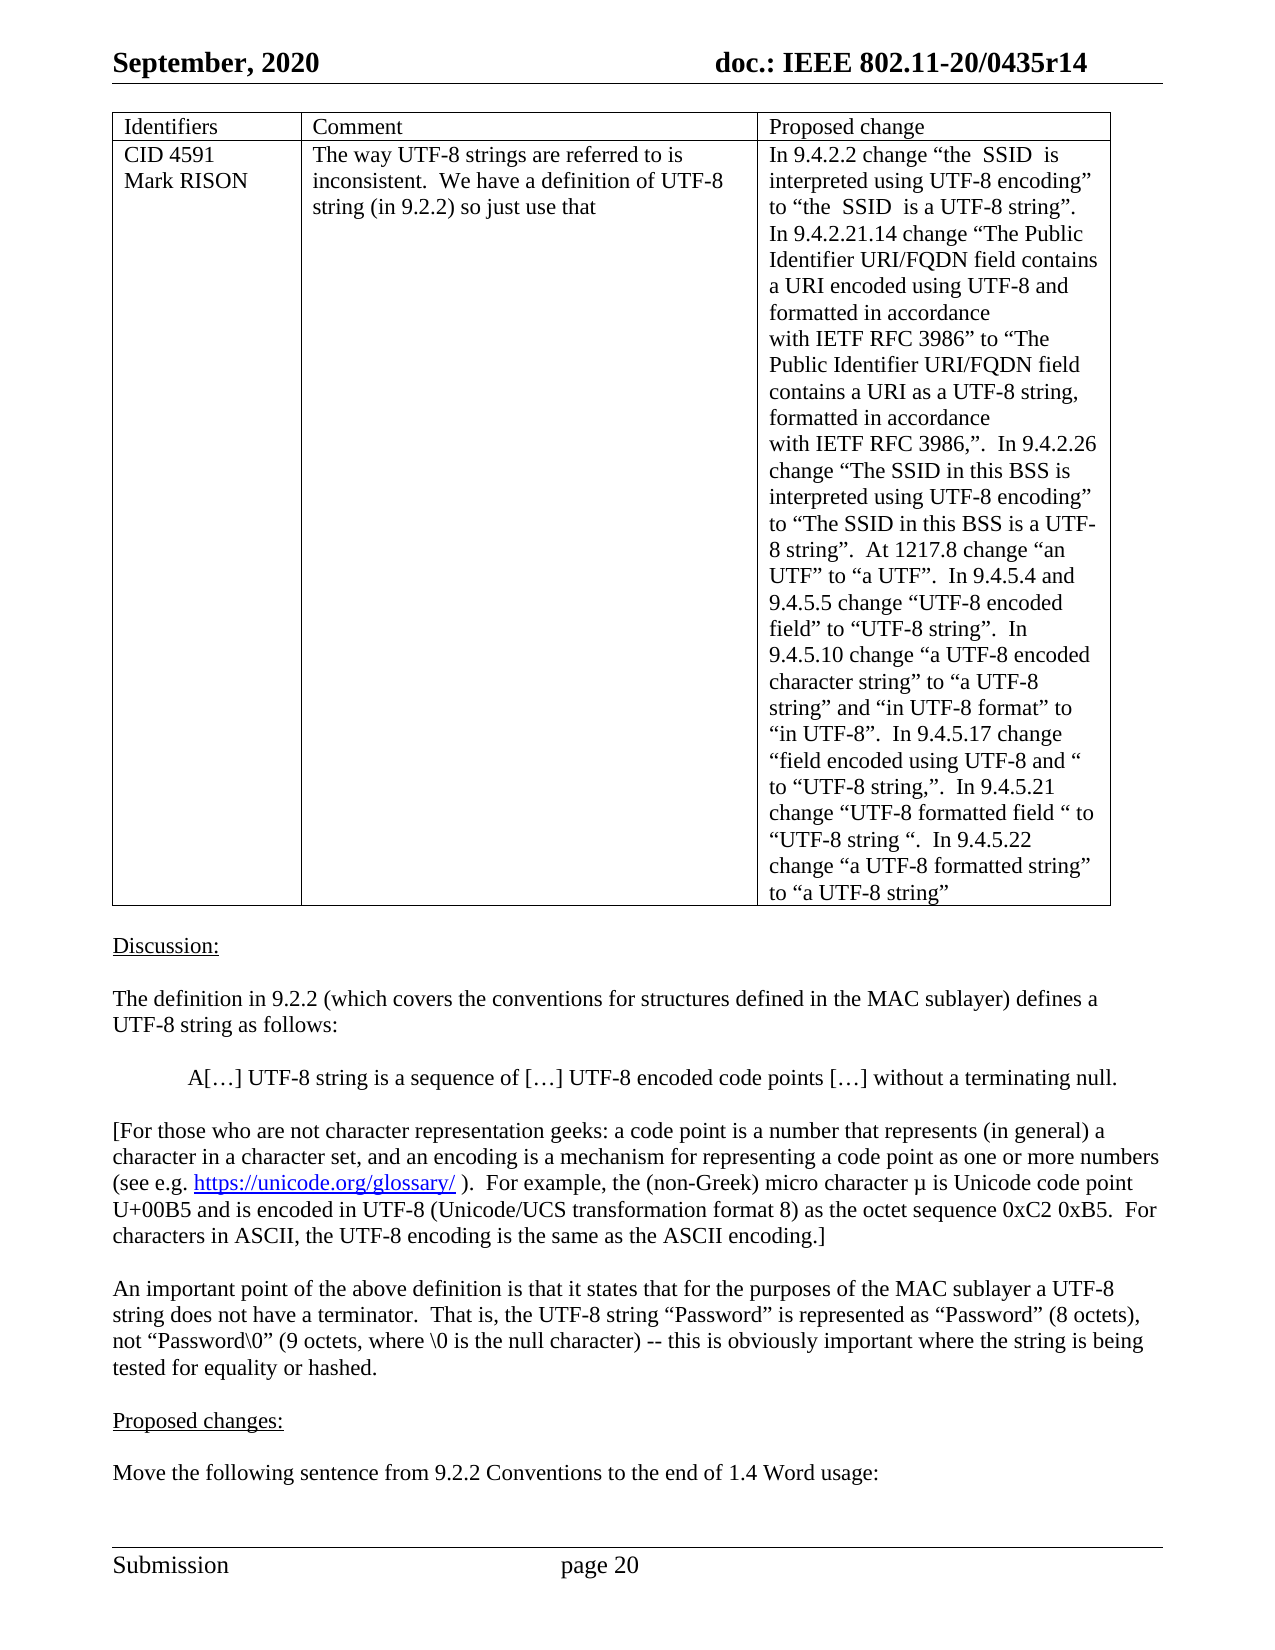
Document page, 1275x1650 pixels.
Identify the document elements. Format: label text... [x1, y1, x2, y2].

text Discussion: [112, 932, 1163, 959]
text [For those who are not character representation geeks: a code point is a number that represents (in general) a character in a character set, and an encoding is a mechanism for representing a code point as one or more numbers (see e.g. https://unicode.org/glossary/ ). For example, the (non-Greek) micro character µ is Unicode code point U+00B5 and is encoded in UTF-8 (Unicode/UCS transformation format 8) as the octet sequence 0xC2 0xB5. For characters in ASCII, the UTF-8 encoding is the same as the ASCII encoding.] [112, 1117, 1163, 1248]
text Move the following sentence from 9.2.2 Conventions to the end of 1.4 Word usage: [112, 1459, 1163, 1486]
text The definition in 9.2.2 (which covers the conventions for structures defined in the MAC sublayer) defines a UTF-8 string as follows: [112, 985, 1163, 1038]
table_cell CID 4591 Mark RISON [113, 141, 301, 905]
text An important point of the above definition is that it states that for the purposes of the MAC sublayer a UTF-8 string does not have a terminator. That is, the UTF-8 string “Password” is represented as “Password” (8 octets), not “Password\0” (9 octets, where \0 is the null character) -- this is obviously important where the string is being tested for equality or hashed. [112, 1275, 1163, 1380]
table_header Identifiers [113, 113, 301, 139]
table_cell In 9.4.2.2 change “the SSID is interpreted using UTF-8 encoding” to “the SSID is a UTF-8 string”. In 9.4.2.21.14 change “The Public Identifier URI/FQDN field contains a URI encoded using UTF-8 and formatted in accordance with IETF RFC 3986” to “The Public Identifier URI/FQDN field contains a URI as a UTF-8 string, formatted in accordance with IETF RFC 3986,”. In 9.4.2.26 change “The SSID in this BSS is interpreted using UTF-8 encoding” to “The SSID in this BSS is a UTF-8 string”. At 1217.8 change “an UTF” to “a UTF”. In 9.4.5.4 and 9.4.5.5 change “UTF-8 encoded field” to “UTF-8 string”. In 9.4.5.10 change “a UTF-8 encoded character string” to “a UTF-8 string” and “in UTF-8 format” to “in UTF-8”. In 9.4.5.17 change “field encoded using UTF-8 and “ to “UTF-8 string,”. In 9.4.5.21 change “UTF-8 formatted field “ to “UTF-8 string “. In 9.4.5.22 change “a UTF-8 formatted string” to “a UTF-8 string” [758, 141, 1110, 905]
table_header Comment [302, 113, 757, 139]
text Proposed changes: [112, 1407, 1163, 1433]
table_header Proposed change [758, 113, 1110, 139]
text A[…] UTF-8 string is a sequence of […] UTF-8 encoded code points […] without a terminating null. [112, 1064, 1163, 1090]
table_cell The way UTF-8 strings are referred to is inconsistent. We have a definition of UTF-8 string (in 9.2.2) so just use that [302, 141, 757, 905]
